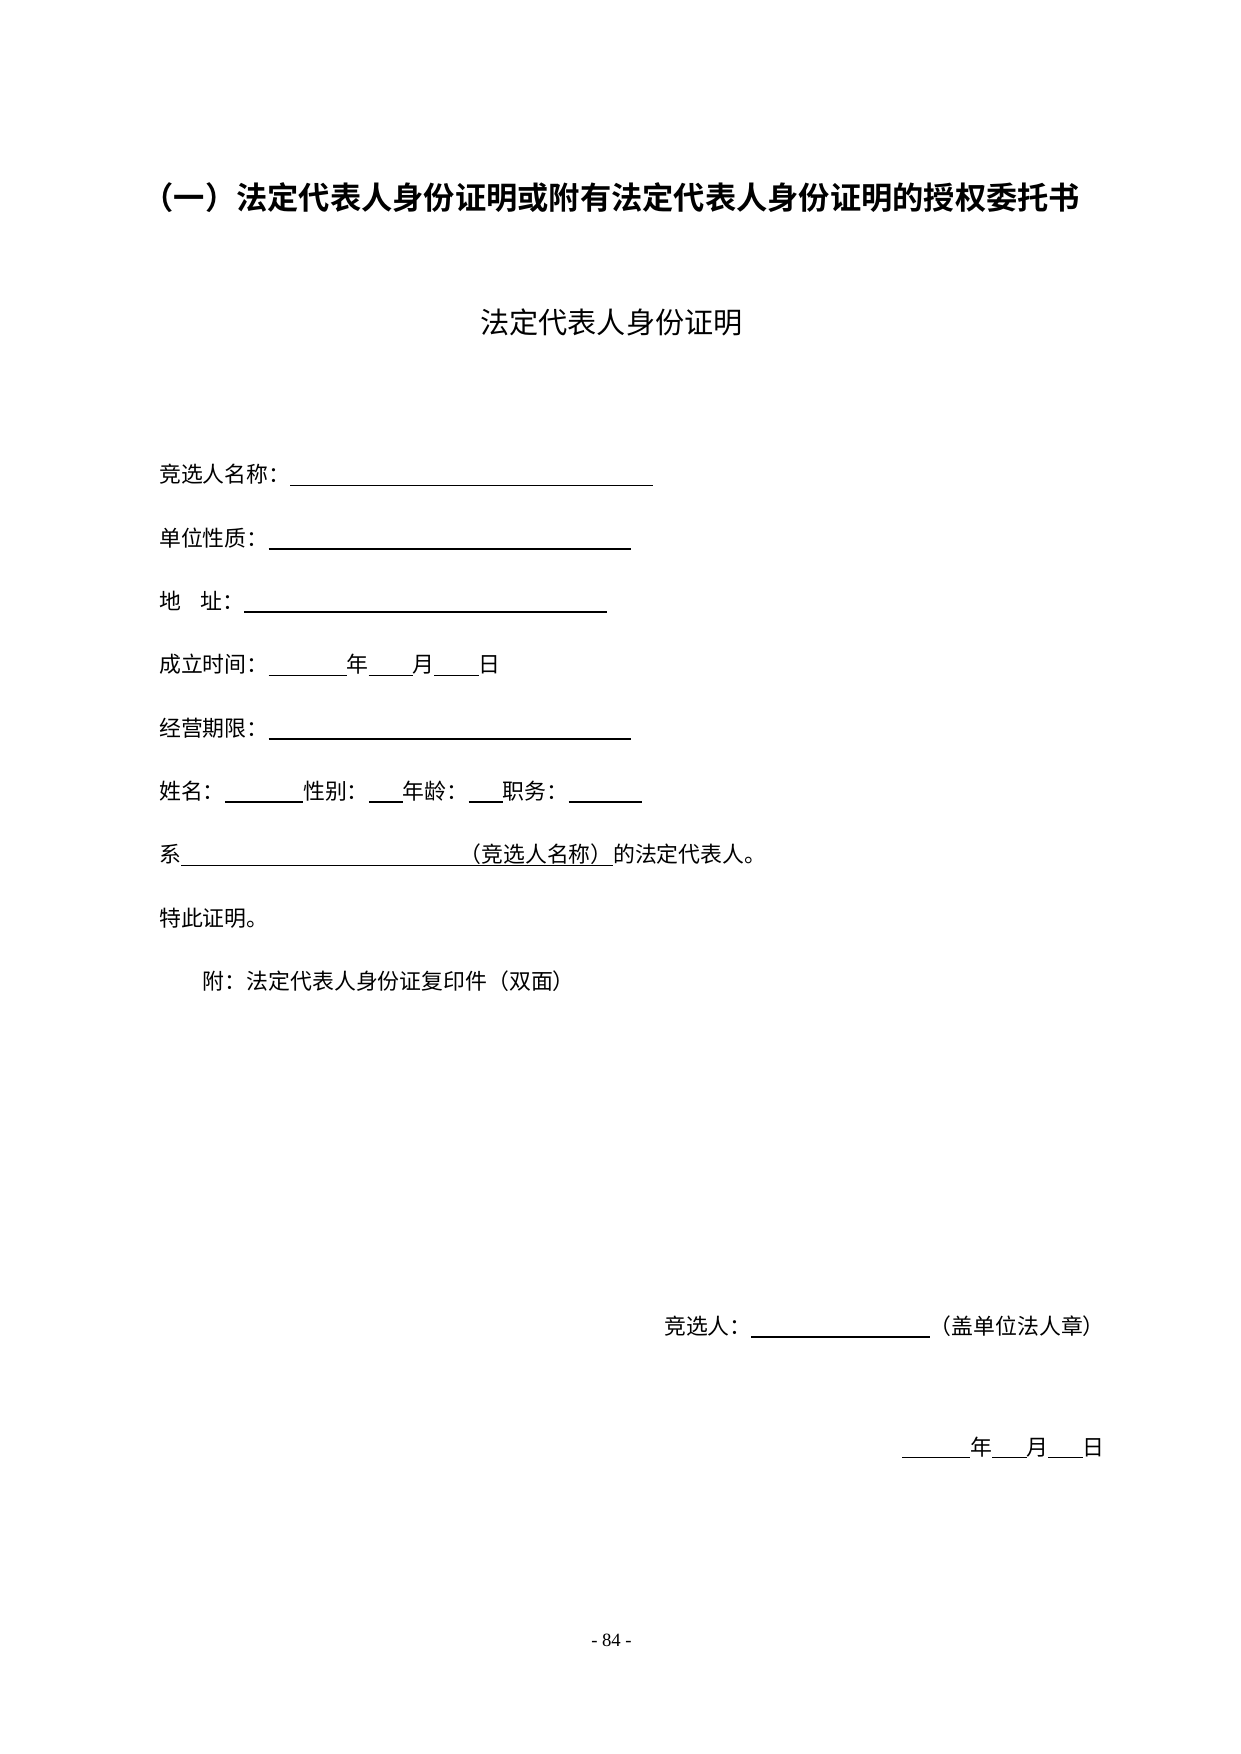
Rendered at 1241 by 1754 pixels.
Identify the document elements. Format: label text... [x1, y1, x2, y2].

text 系 （竞选人名称）的法定代表人。 [118, 837, 1104, 869]
text 法定代表人身份证明 [118, 288, 1104, 353]
text 竞选人： （盖单位法人章） [118, 1309, 1104, 1341]
text 附：法定代表人身份证复印件（双面） [118, 964, 1104, 996]
text 单位性质： [118, 521, 1104, 552]
text 地 址： [118, 584, 1104, 616]
text 年 月 日 [118, 1429, 1104, 1461]
text 经营期限： [118, 711, 1104, 742]
text 特此证明。 [118, 901, 1104, 932]
subtitle （一）法定代表人身份证明或附有法定代表人身份证明的授权委托书 [118, 163, 1104, 228]
text 成立时间： 年 月 日 [118, 647, 1104, 679]
text 姓名： 性别： 年龄： 职务： [118, 774, 1104, 806]
text 竞选人名称： [118, 457, 1104, 489]
